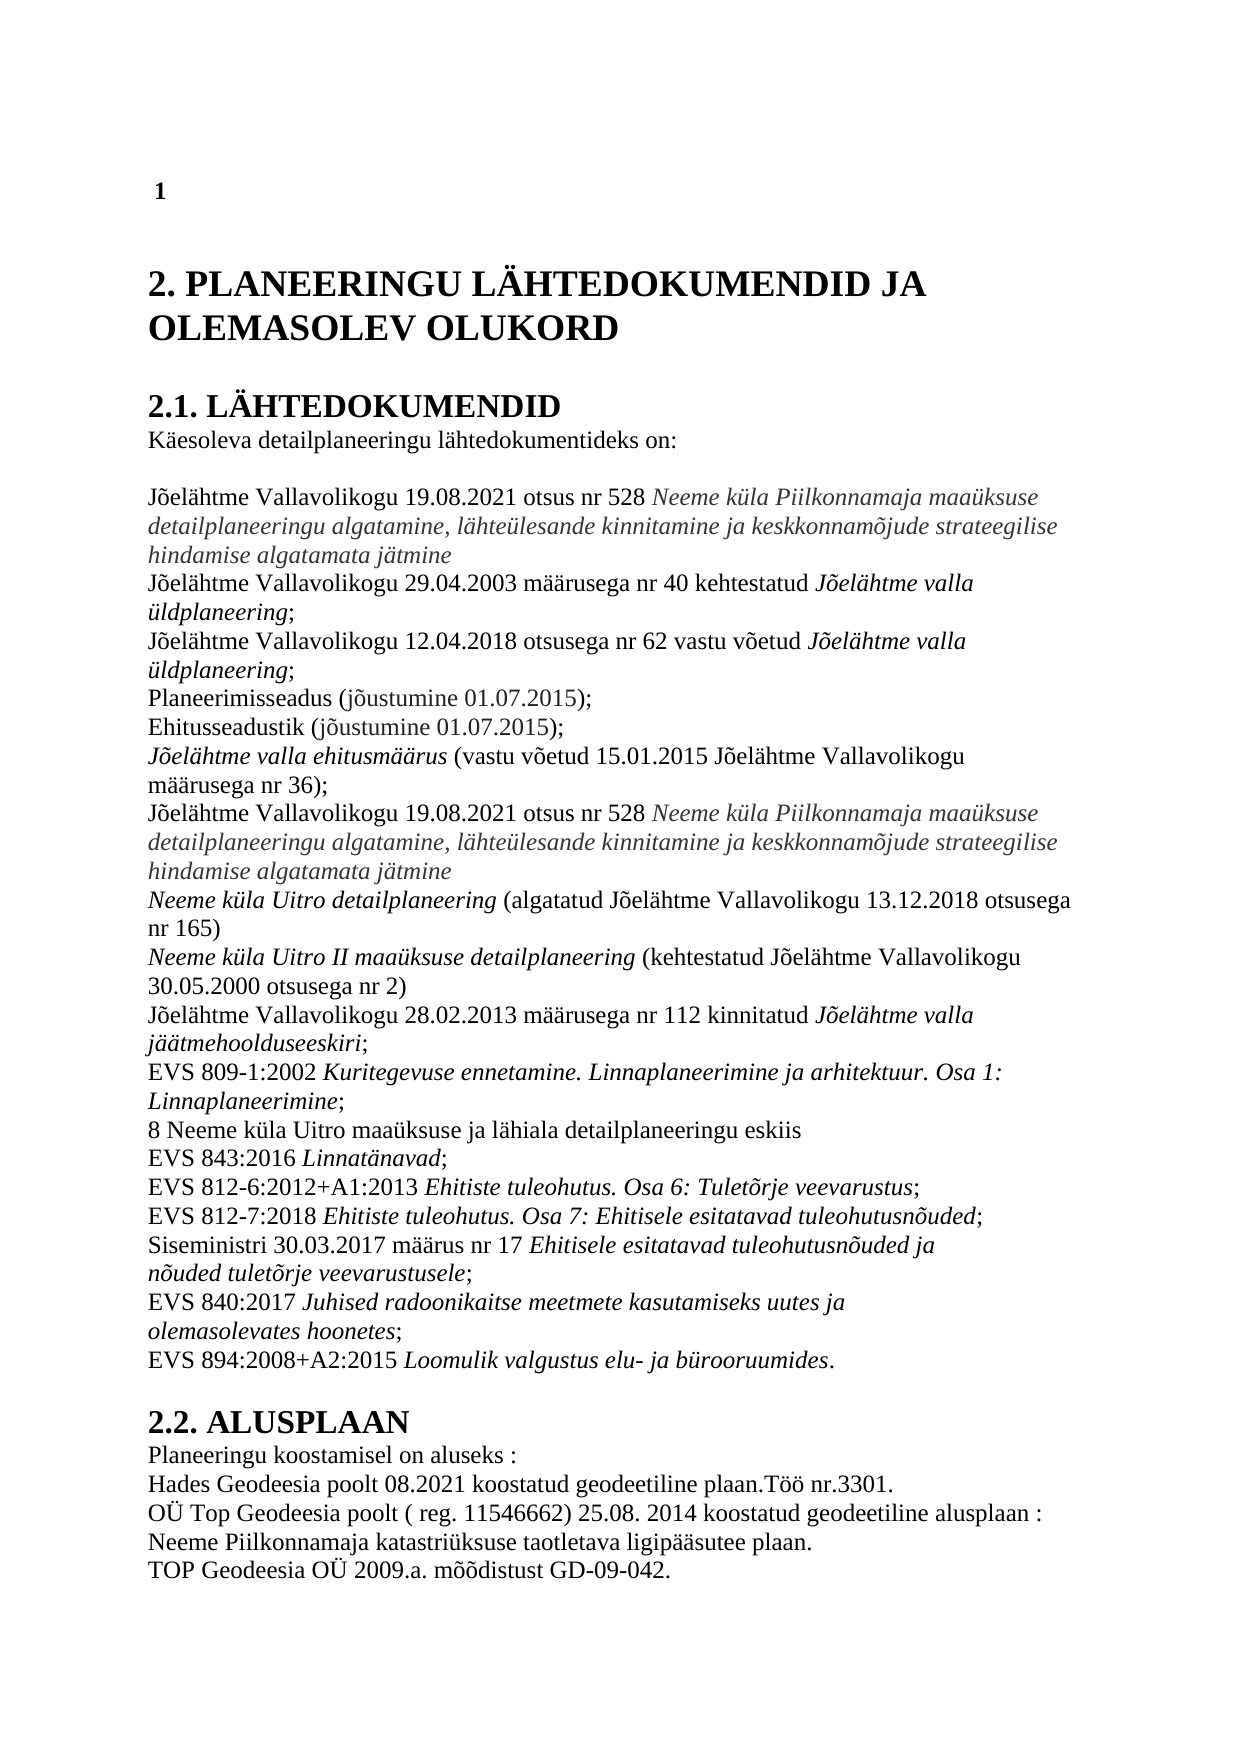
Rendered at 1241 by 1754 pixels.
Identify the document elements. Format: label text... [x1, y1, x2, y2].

text Hades Geodeesia poolt 08.2021 koostatud geodeetiline plaan.Töö nr.3301. [148, 1469, 1093, 1498]
text EVS 894:2008+A2:2015 Loomulik valgustus elu- ja bürooruumides. [148, 1345, 1093, 1373]
text 2.2. ALUSPLAAN [148, 1402, 1093, 1441]
text EVS 843:2016 Linnatänavad; [148, 1143, 1093, 1172]
text OÜ Top Geodeesia poolt ( reg. 11546662) 25.08. 2014 koostatud geodeetiline alusplaan : Neeme Piilkonnamaja katastriüksuse taotletava ligipääsutee plaan. [148, 1498, 1093, 1556]
text Planeerimisseadus (jõustumine 01.07.2015); [148, 683, 1093, 712]
text Siseministri 30.03.2017 määrus nr 17 Ehitisele esitatavad tuleohutusnõuded ja [148, 1230, 1093, 1258]
text Neeme küla Uitro II maaüksuse detailplaneering (kehtestatud Jõelähtme Vallavolikogu 30.05.2000 otsusega nr 2) [148, 942, 1093, 1000]
text OLEMASOLEV OLUKORD [148, 305, 1093, 348]
text Neeme küla Uitro detailplaneering (algatatud Jõelähtme Vallavolikogu 13.12.2018 otsusega nr 165) [148, 885, 1093, 942]
text EVS 812-6:2012+A1:2013 Ehitiste tuleohutus. Osa 6: Tuletõrje veevarustus; [148, 1172, 1093, 1201]
text jäätmehoolduseeskiri; [148, 1028, 1093, 1057]
text Jõelähtme Vallavolikogu 29.04.2003 määrusega nr 40 kehtestatud Jõelähtme valla [148, 568, 1093, 597]
text 2.1. LÄHTEDOKUMENDID [148, 386, 1093, 425]
text olemasolevates hoonetes; [148, 1316, 1093, 1345]
text 2. PLANEERINGU LÄHTEDOKUMENDID JA [148, 262, 1093, 305]
text 1 [148, 176, 1093, 205]
text Käesoleva detailplaneeringu lähtedokumentideks on: [148, 425, 1093, 453]
text 8 Neeme küla Uitro maaüksuse ja lähiala detailplaneeringu eskiis [148, 1115, 1093, 1143]
text üldplaneering; [148, 597, 1093, 626]
text Jõelähtme Vallavolikogu 19.08.2021 otsus nr 528 Neeme küla Piilkonnamaja maaüksuse detailplaneeringu algatamine, lähteülesande kinnitamine ja keskkonnamõjude strateegilise hindamise algatamata jätmine [148, 482, 1093, 568]
text EVS 840:2017 Juhised radoonikaitse meetmete kasutamiseks uutes ja [148, 1287, 1093, 1316]
text määrusega nr 36); [148, 770, 1093, 798]
text Linnaplaneerimine; [148, 1086, 1093, 1115]
text Ehitusseadustik (jõustumine 01.07.2015); [148, 712, 1093, 741]
text Jõelähtme Vallavolikogu 19.08.2021 otsus nr 528 Neeme küla Piilkonnamaja maaüksuse detailplaneeringu algatamine, lähteülesande kinnitamine ja keskkonnamõjude strateegilise hindamise algatamata jätmine [148, 798, 1093, 885]
text Jõelähtme valla ehitusmäärus (vastu võetud 15.01.2015 Jõelähtme Vallavolikogu [148, 741, 1093, 770]
text Jõelähtme Vallavolikogu 28.02.2013 määrusega nr 112 kinnitatud Jõelähtme valla [148, 1000, 1093, 1028]
text EVS 812-7:2018 Ehitiste tuleohutus. Osa 7: Ehitisele esitatavad tuleohutusnõuded; [148, 1201, 1093, 1230]
text EVS 809-1:2002 Kuritegevuse ennetamine. Linnaplaneerimine ja arhitektuur. Osa 1: [148, 1057, 1093, 1086]
text Planeeringu koostamisel on aluseks : [148, 1441, 1093, 1469]
text üldplaneering; [148, 655, 1093, 683]
text Jõelähtme Vallavolikogu 12.04.2018 otsusega nr 62 vastu võetud Jõelähtme valla [148, 626, 1093, 655]
text TOP Geodeesia OÜ 2009.a. mõõdistust GD-09-042. [148, 1556, 1093, 1584]
text nõuded tuletõrje veevarustusele; [148, 1258, 1093, 1287]
